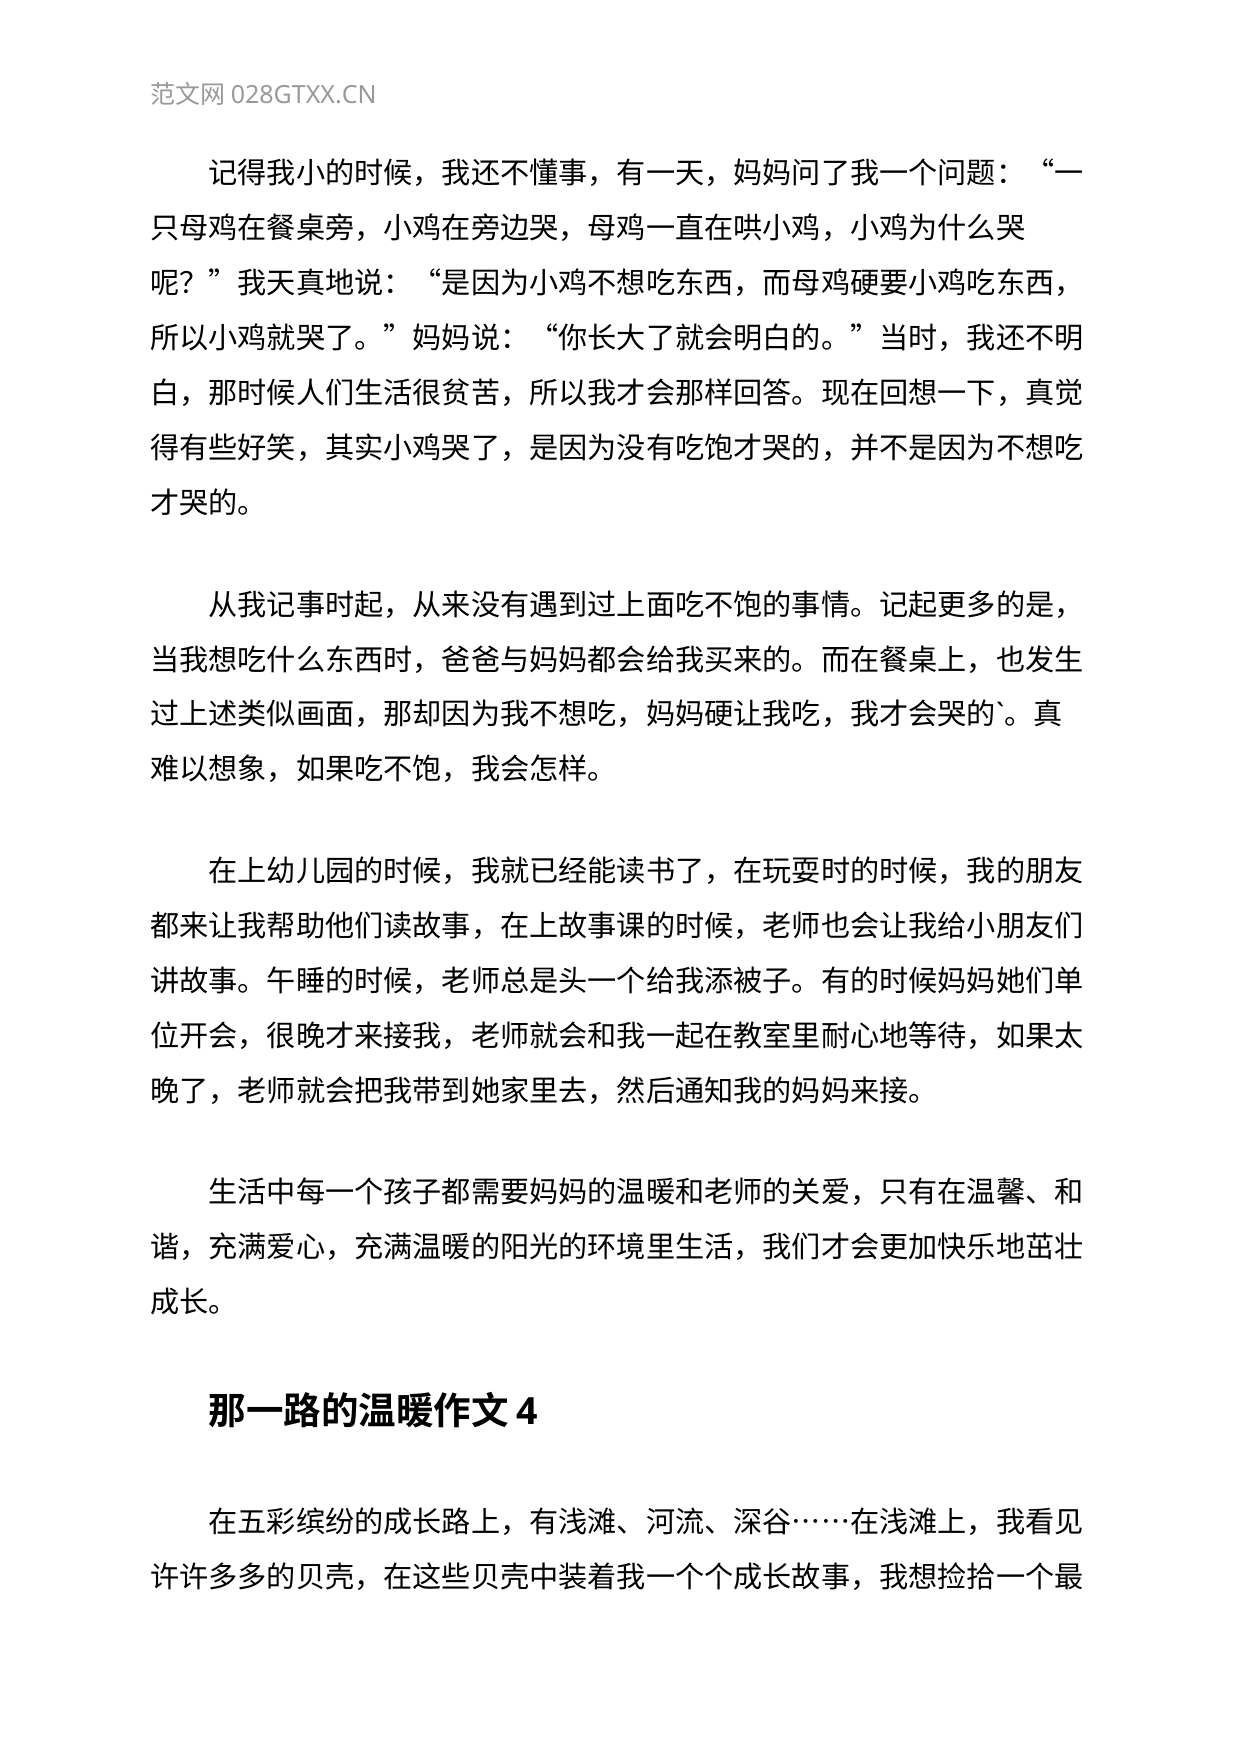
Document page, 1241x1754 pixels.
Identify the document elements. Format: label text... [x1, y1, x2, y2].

text 那一路的温暖作文4 [150, 1381, 1090, 1435]
text 从我记事时起，从来没有遇到过上面吃不饱的事情。记起更多的是，当我想吃什么东西时，爸爸与妈妈都会给我买来的。而在餐桌上，也发生过上述类似画面，那却因为我不想吃，妈妈硬让我吃，我才会哭的`。真难以想象，如果吃不饱，我会怎样。 [150, 581, 1090, 788]
text 生活中每一个孩子都需要妈妈的温暖和老师的关爱，只有在温馨、和谐，充满爱心，充满温暖的阳光的环境里生活，我们才会更加快乐地茁壮成长。 [150, 1169, 1090, 1321]
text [150, 1498, 1090, 1595]
text 记得我小的时候，我还不懂事，有一天，妈妈问了我一个问题：“一只母鸡在餐桌旁，小鸡在旁边哭，母鸡一直在哄小鸡，小鸡为什么哭呢？”我天真地说：“是因为小鸡不想吃东西，而母鸡硬要小鸡吃东西，所以小鸡就哭了。”妈妈说：“你长大了就会明白的。”当时，我还不明白，那时候人们生活很贫苦，所以我才会那样回答。现在回想一下，真觉得有些好笑，其实小鸡哭了，是因为没有吃饱才哭的，并不是因为不想吃才哭的。 [150, 150, 1090, 522]
text 在上幼儿园的时候，我就已经能读书了，在玩耍时的时候，我的朋友都来让我帮助他们读故事，在上故事课的时候，老师也会让我给小朋友们讲故事。午睡的时候，老师总是头一个给我添被子。有的时候妈妈她们单位开会，很晚才来接我，老师就会和我一起在教室里耐心地等待，如果太晚了，老师就会把我带到她家里去，然后通知我的妈妈来接。 [150, 848, 1090, 1109]
